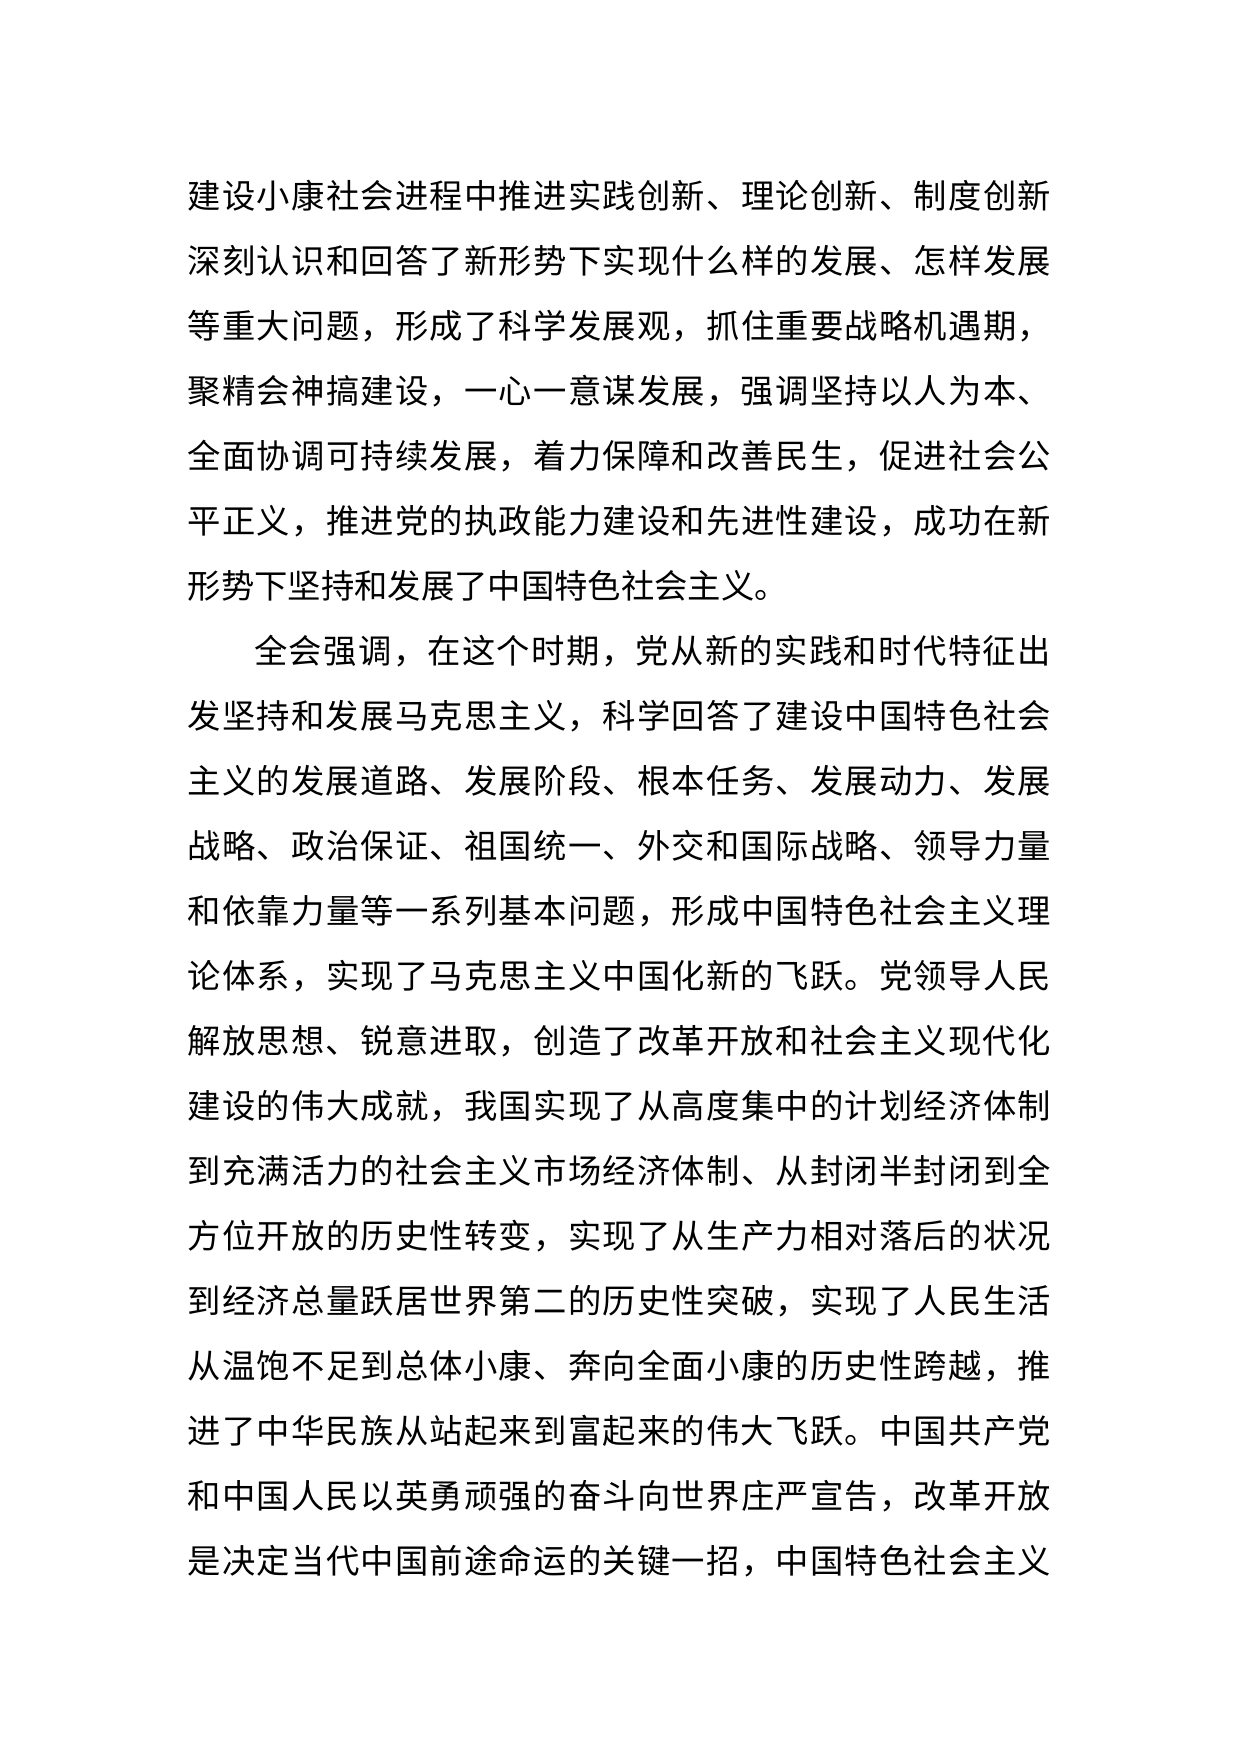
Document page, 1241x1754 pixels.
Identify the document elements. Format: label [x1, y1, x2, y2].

text [187, 617, 1053, 1592]
text [187, 162, 1053, 617]
